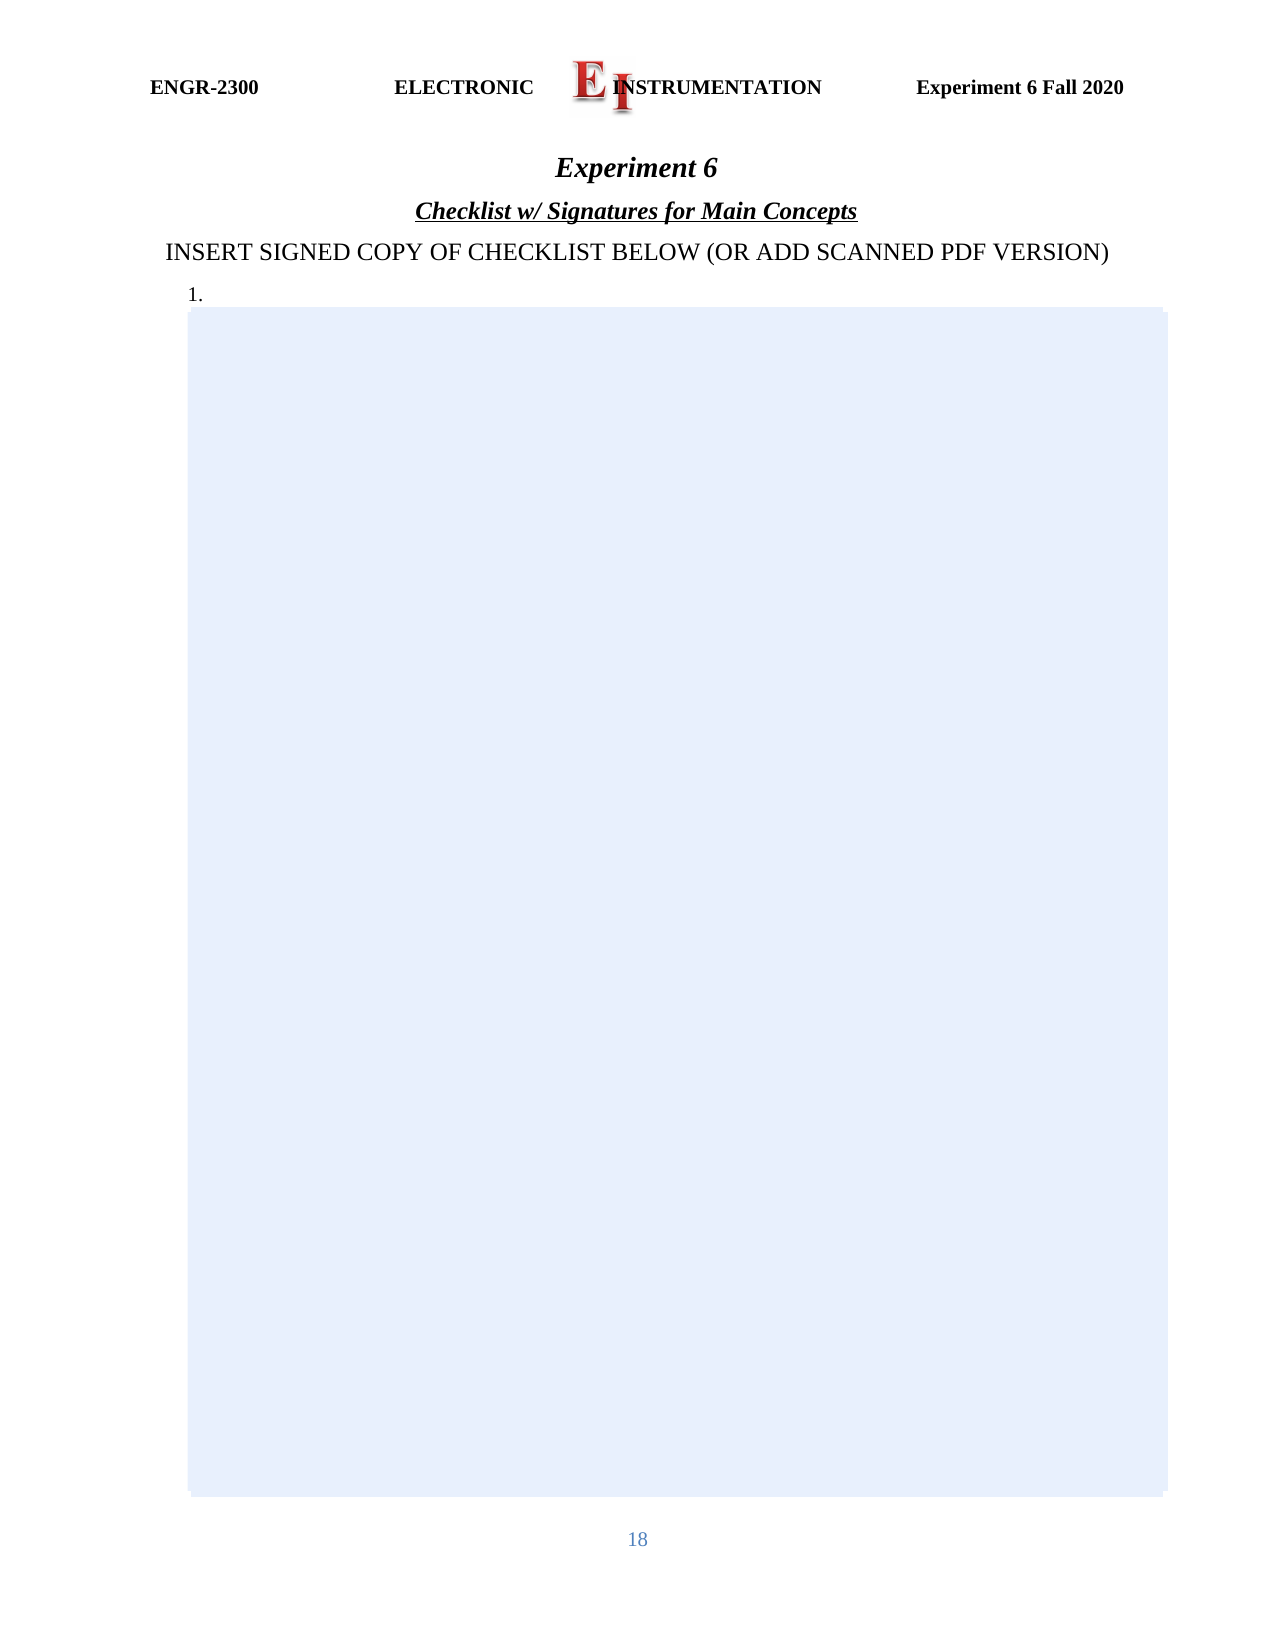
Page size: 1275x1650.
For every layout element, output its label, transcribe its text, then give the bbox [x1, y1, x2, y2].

picture [568, 56, 636, 118]
text INSERT SIGNED COPY OF CHECKLIST BELOW (OR ADD SCANNED PDF VERSION) [150, 237, 1125, 266]
text Experiment 6 [150, 150, 1125, 183]
text Checklist w/ Signatures for Main Concepts [150, 196, 1125, 225]
picture [187, 307, 1168, 1497]
